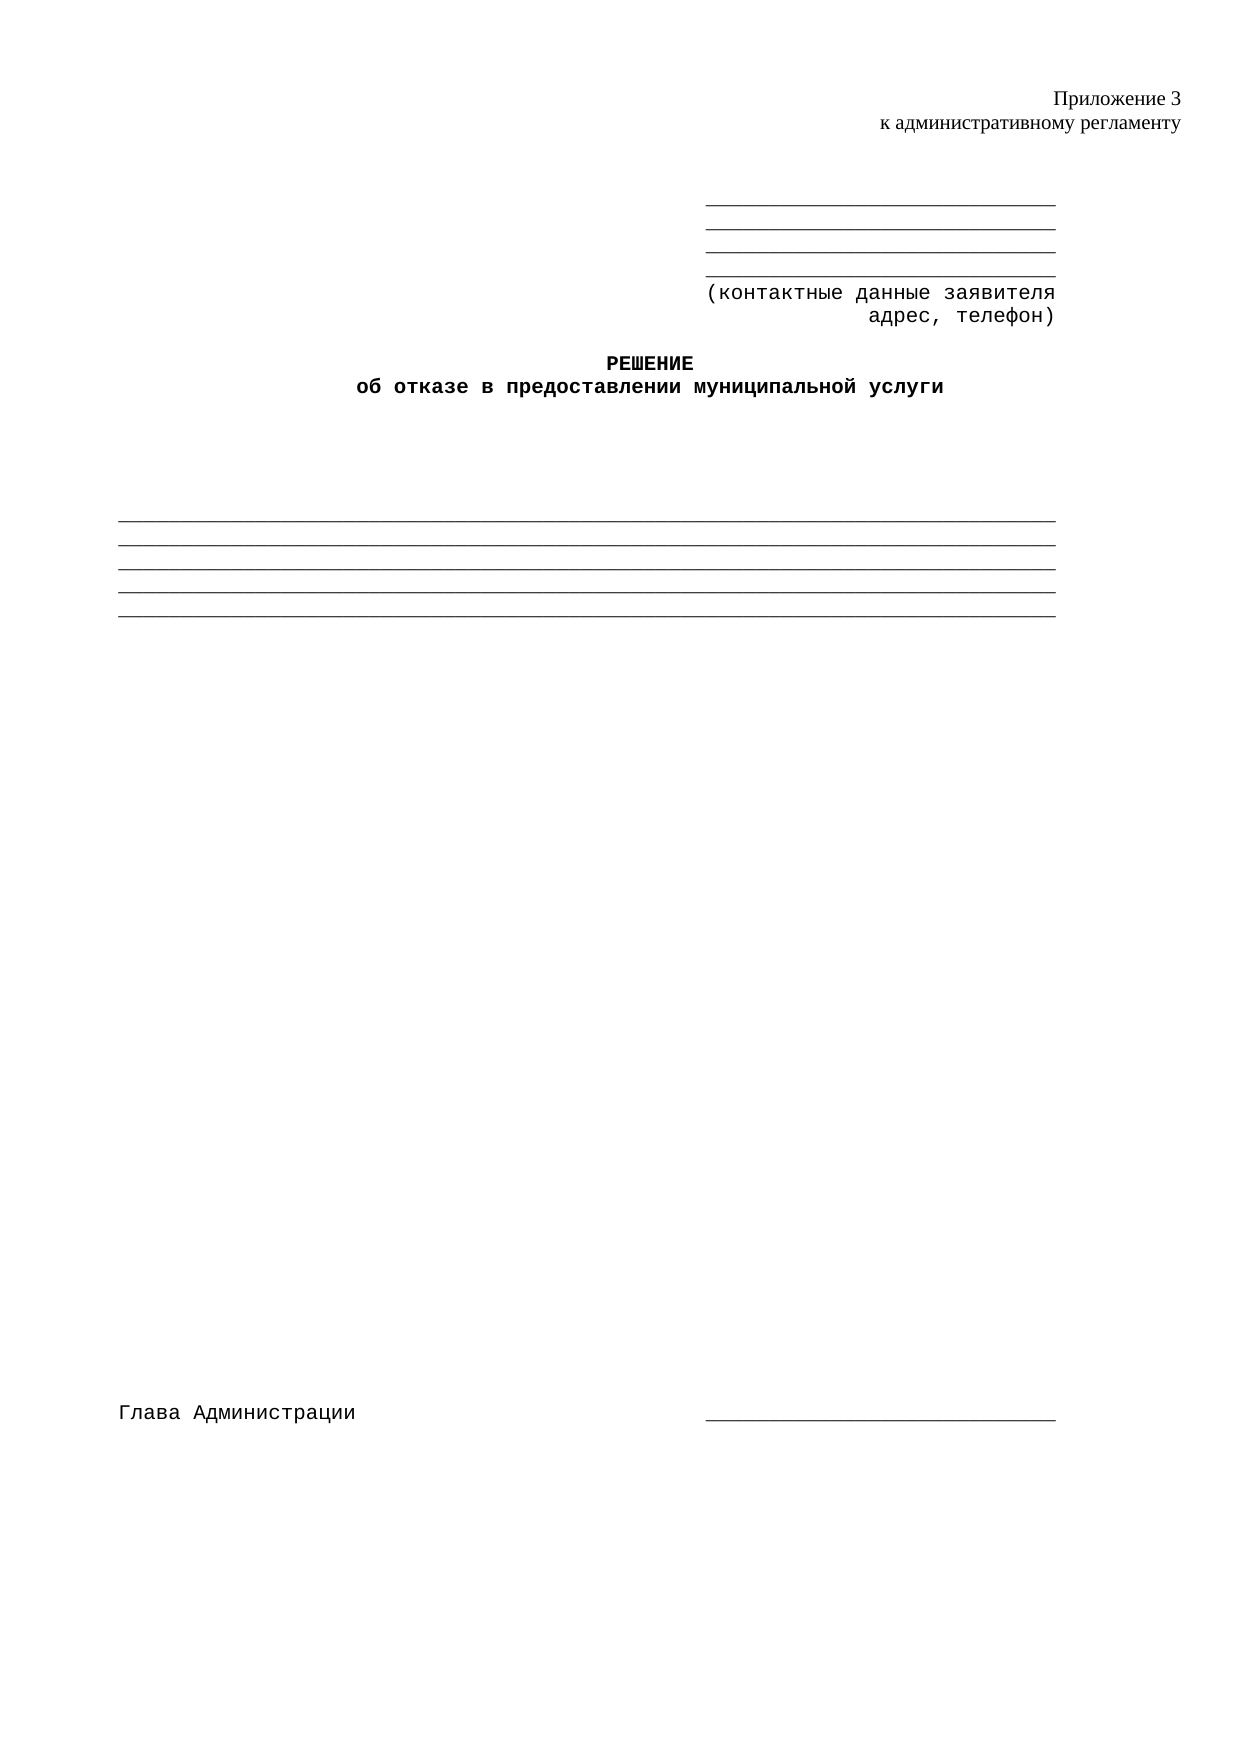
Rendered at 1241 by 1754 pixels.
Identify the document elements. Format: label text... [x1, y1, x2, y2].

text Приложение 3 [118, 86, 1181, 110]
text ___________________________________________________________________________ [118, 598, 1181, 622]
text ___________________________________________________________________________ [118, 503, 1181, 527]
text ____________________________ [118, 211, 1181, 234]
text к административному регламенту [118, 110, 1181, 134]
text об отказе в предоставлении муниципальной услуги [118, 376, 1181, 400]
text ____________________________ [118, 258, 1181, 282]
text ____________________________ [118, 187, 1181, 211]
text адрес, телефон) [118, 305, 1181, 329]
text ___________________________________________________________________________ [118, 527, 1181, 551]
text Глава Администрации ____________________________ [118, 1402, 1181, 1426]
text ____________________________ [118, 234, 1181, 258]
text ___________________________________________________________________________ [118, 551, 1181, 574]
text РЕШЕНИЕ [118, 353, 1181, 376]
text (контактные данные заявителя [118, 282, 1181, 305]
text ___________________________________________________________________________ [118, 574, 1181, 598]
